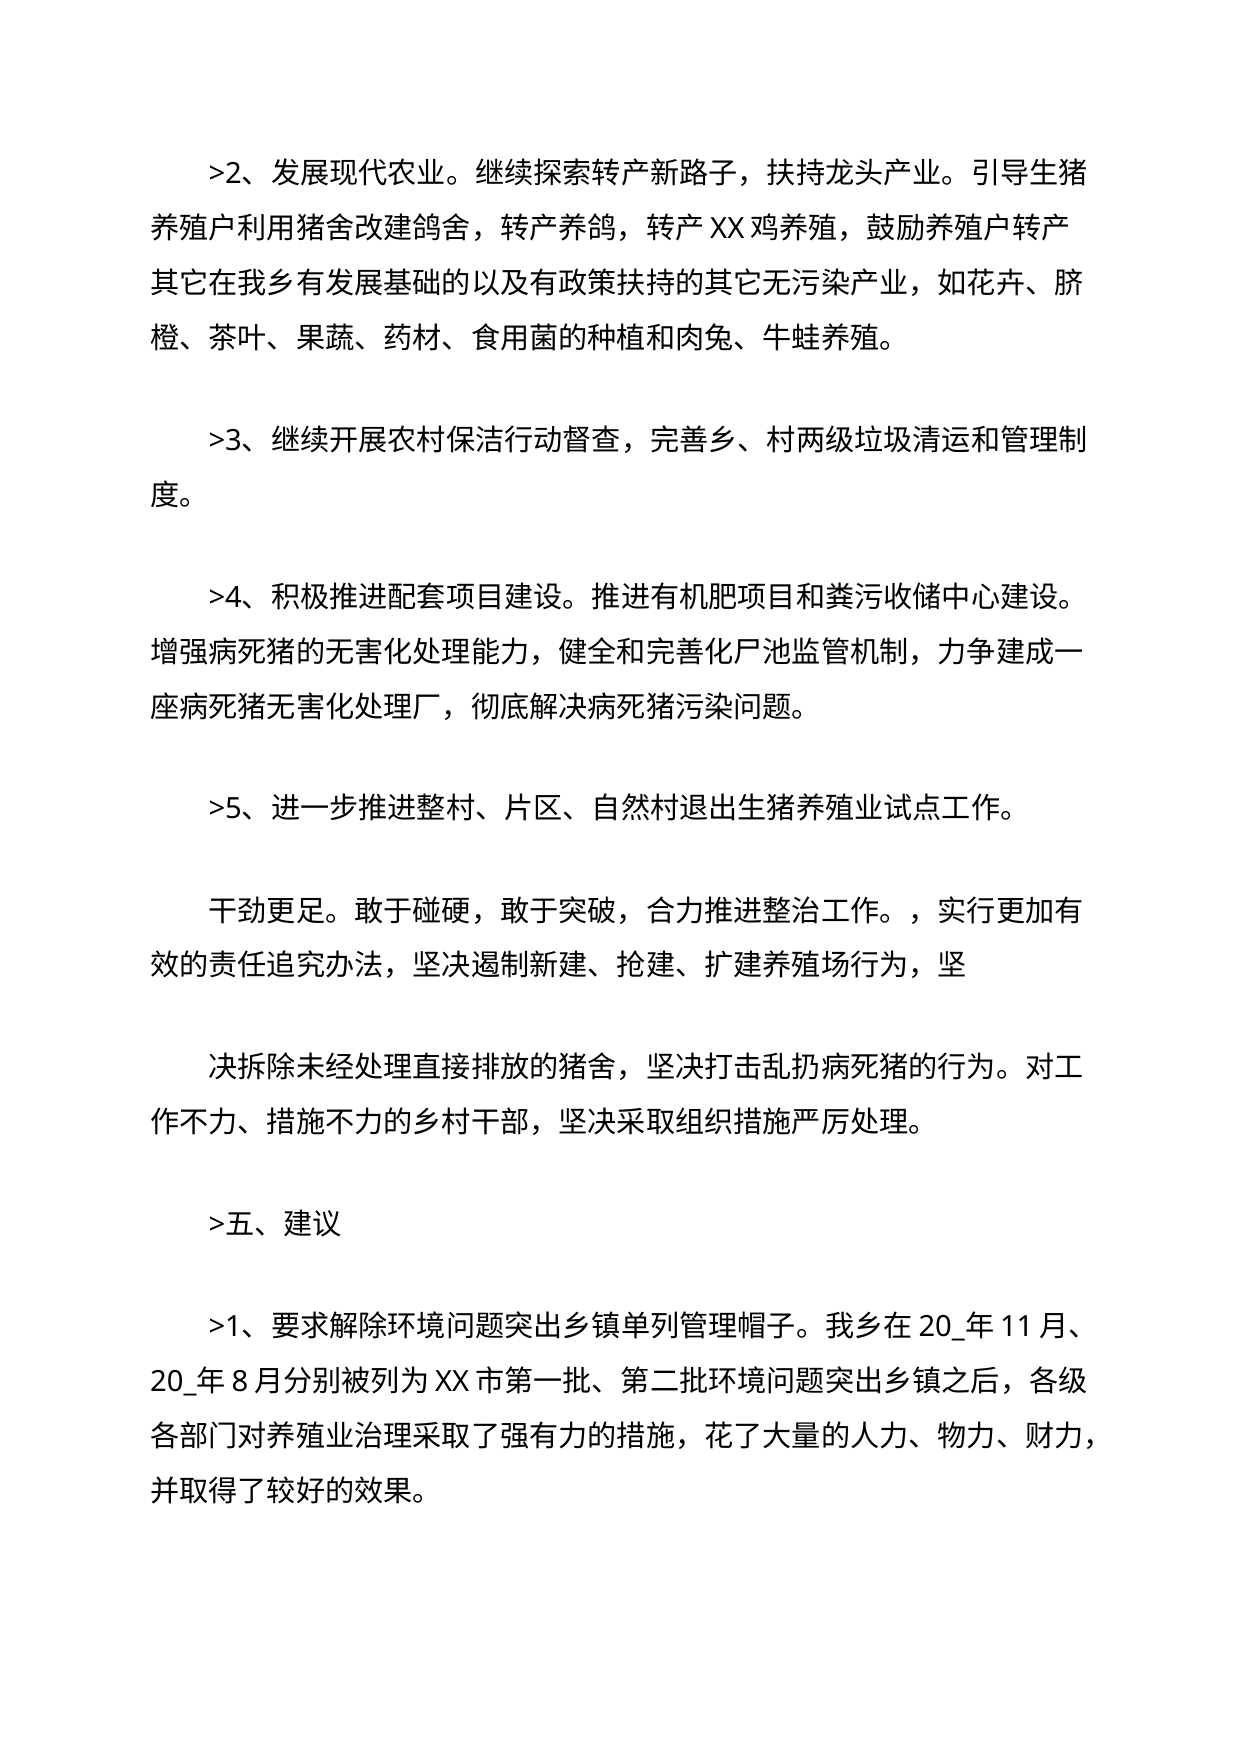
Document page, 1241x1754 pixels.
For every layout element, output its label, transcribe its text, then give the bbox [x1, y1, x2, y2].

text >1、要求解除环境问题突出乡镇单列管理帽子。我乡在20_年11月、20_年8月分别被列为XX市第一批、第二批环境问题突出乡镇之后，各级各部门对养殖业治理采取了强有力的措施，花了大量的人力、物力、财力，并取得了较好的效果。 [150, 1302, 1090, 1509]
text >4、积极推进配套项目建设。推进有机肥项目和粪污收储中心建设。增强病死猪的无害化处理能力，健全和完善化尸池监管机制，力争建成一座病死猪无害化处理厂，彻底解决病死猪污染问题。 [150, 573, 1090, 726]
text >5、进一步推进整村、片区、自然村退出生猪养殖业试点工作。 [150, 785, 1090, 827]
text 决拆除未经处理直接排放的猪舍，坚决打击乱扔病死猪的行为。对工作不力、措施不力的乡村干部，坚决采取组织措施严厉处理。 [150, 1044, 1090, 1141]
text 干劲更足。敢于碰硬，敢于突破，合力推进整治工作。，实行更加有效的责任追究办法，坚决遏制新建、抢建、扩建养殖场行为，坚 [150, 887, 1090, 984]
text >3、继续开展农村保洁行动督查，完善乡、村两级垃圾清运和管理制度。 [150, 417, 1090, 514]
text >2、发展现代农业。继续探索转产新路子，扶持龙头产业。引导生猪养殖户利用猪舍改建鸽舍，转产养鸽，转产XX鸡养殖，鼓励养殖户转产其它在我乡有发展基础的以及有政策扶持的其它无污染产业，如花卉、脐橙、茶叶、果蔬、药材、食用菌的种植和肉兔、牛蛙养殖。 [150, 150, 1090, 357]
text >五、建议 [150, 1200, 1090, 1243]
